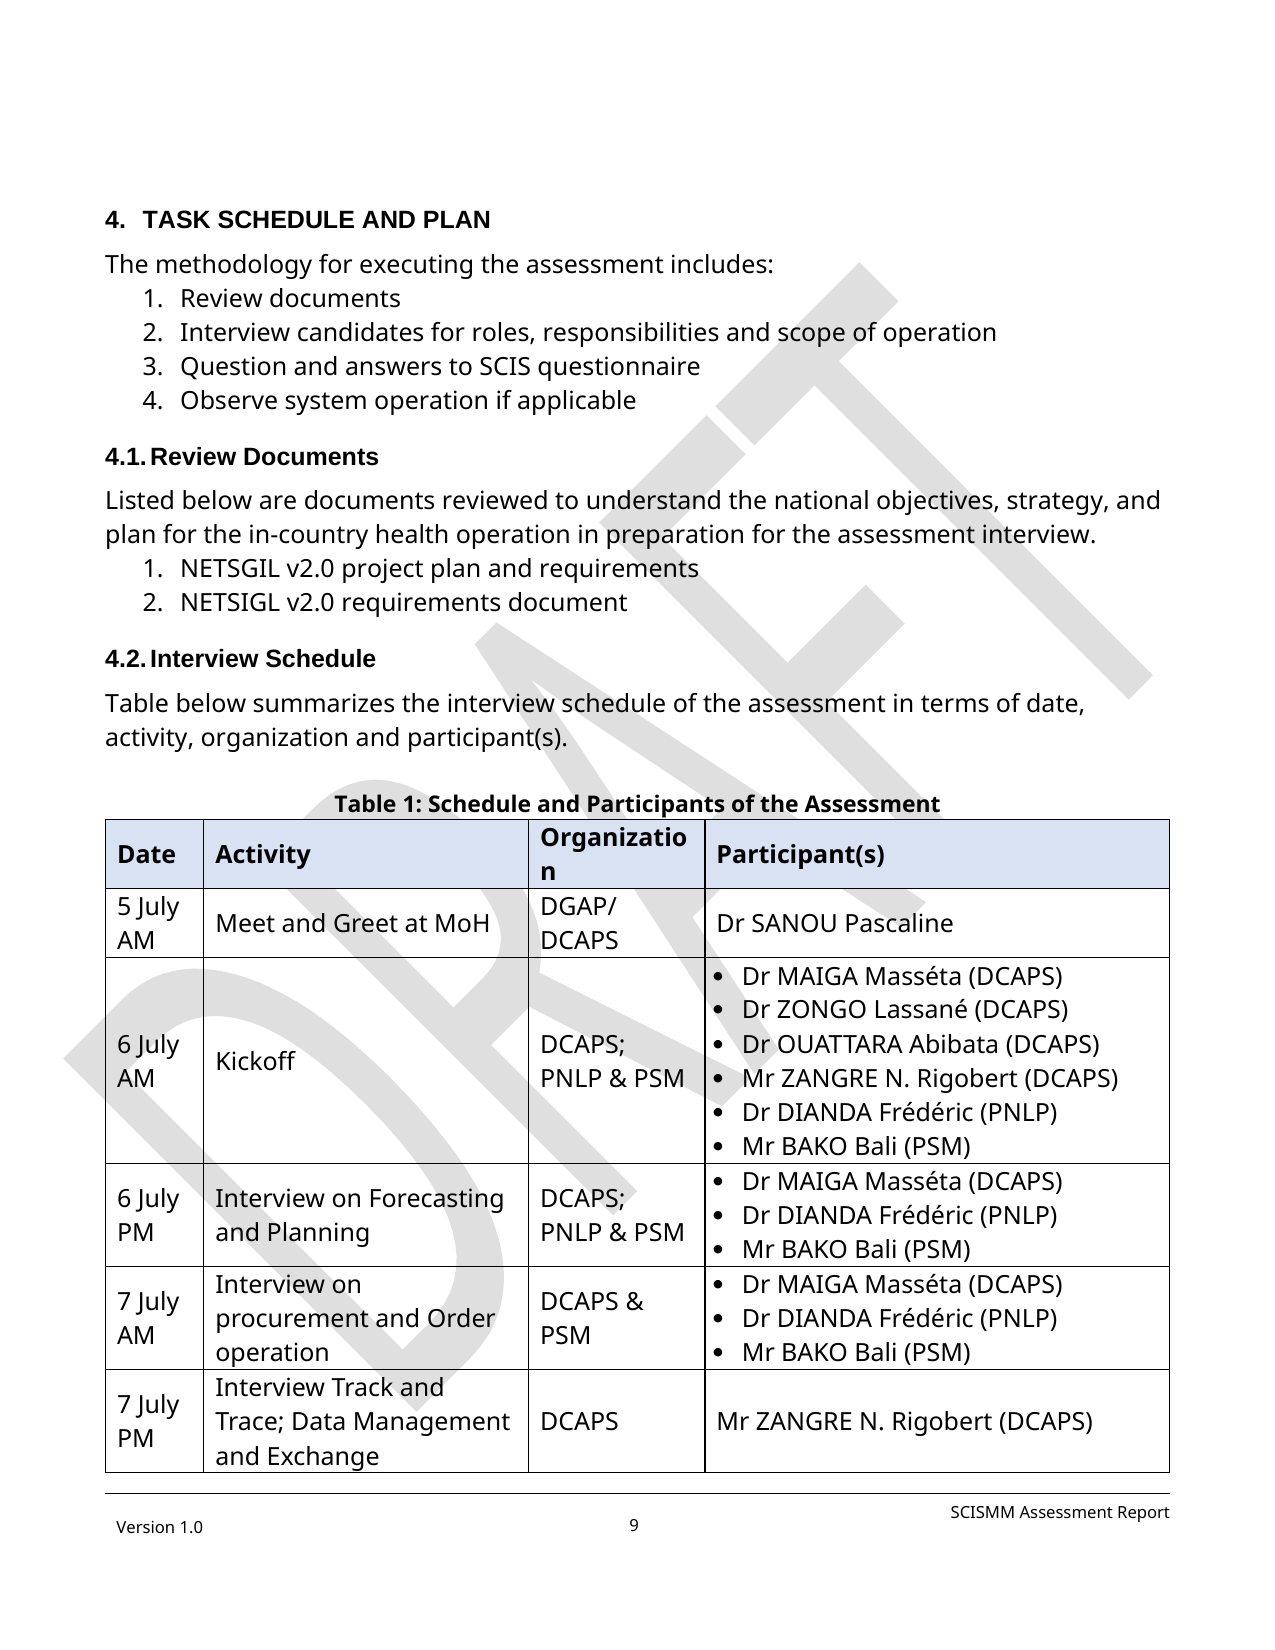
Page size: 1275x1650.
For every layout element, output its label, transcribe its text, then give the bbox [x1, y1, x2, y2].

table_cell DCAPS; PNLP & PSM [529, 958, 704, 1162]
table_cell Mr ZANGRE N. Rigobert (DCAPS) [706, 1370, 1169, 1472]
table_cell 5 July AM [106, 889, 203, 957]
table_cell Interview Track and Trace; Data Management and Exchange [204, 1370, 528, 1472]
text The methodology for executing the assessment includes: [105, 246, 1170, 280]
list Interview candidates for roles, responsibilities and scope of operation [142, 314, 1170, 348]
table_cell 7 July PM [106, 1370, 203, 1472]
table_cell 7 July AM [106, 1267, 203, 1369]
table_cell Kickoff [204, 958, 528, 1162]
table_cell DGAP/DCAPS [529, 889, 704, 957]
text Table 1: Schedule and Participants of the Assessment [105, 787, 1170, 819]
table_header Participant(s) [706, 820, 1169, 888]
subtitle Task Schedule and plan [105, 205, 1170, 234]
table_cell Interview on procurement and Order operation [204, 1267, 528, 1369]
table_cell Dr SANOU Pascaline [706, 889, 1169, 957]
text Listed below are documents reviewed to understand the national objectives, strategy, and plan for the in-country health operation in preparation for the assessment interview. [105, 483, 1170, 551]
list NETSGIL v2.0 project plan and requirements [142, 551, 1170, 585]
table_cell Dr MAIGA Masséta (DCAPS) Dr ZONGO Lassané (DCAPS) Dr OUATTARA Abibata (DCAPS) Mr ZANGRE N. Rigobert (DCAPS) Dr DIANDA Frédéric (PNLP) Mr BAKO Bali (PSM) [706, 958, 1169, 1162]
table_cell Dr MAIGA Masséta (DCAPS) Dr DIANDA Frédéric (PNLP) Mr BAKO Bali (PSM) [706, 1267, 1169, 1369]
table_cell DCAPS & PSM [529, 1267, 704, 1369]
text Table below summarizes the interview schedule of the assessment in terms of date, activity, organization and participant(s). [105, 685, 1170, 753]
table_cell Dr MAIGA Masséta (DCAPS) Dr DIANDA Frédéric (PNLP) Mr BAKO Bali (PSM) [706, 1164, 1169, 1266]
table_header Activity [204, 820, 528, 888]
table_cell Meet and Greet at MoH [204, 889, 528, 957]
list Question and answers to SCIS questionnaire [142, 348, 1170, 382]
list Observe system operation if applicable [142, 382, 1170, 417]
table_header Organization [529, 820, 704, 888]
table_cell DCAPS; PNLP & PSM [529, 1164, 704, 1266]
table_cell DCAPS [529, 1370, 704, 1472]
table_header Date [106, 820, 203, 888]
subtitle Interview Schedule [105, 644, 1170, 673]
table_cell 6 July AM [106, 958, 203, 1162]
table_cell 6 July PM [106, 1164, 203, 1266]
list Review documents [142, 280, 1170, 314]
subtitle Review Documents [105, 442, 1170, 470]
list NETSIGL v2.0 requirements document [142, 585, 1170, 619]
table_cell Interview on Forecasting and Planning [204, 1164, 528, 1266]
